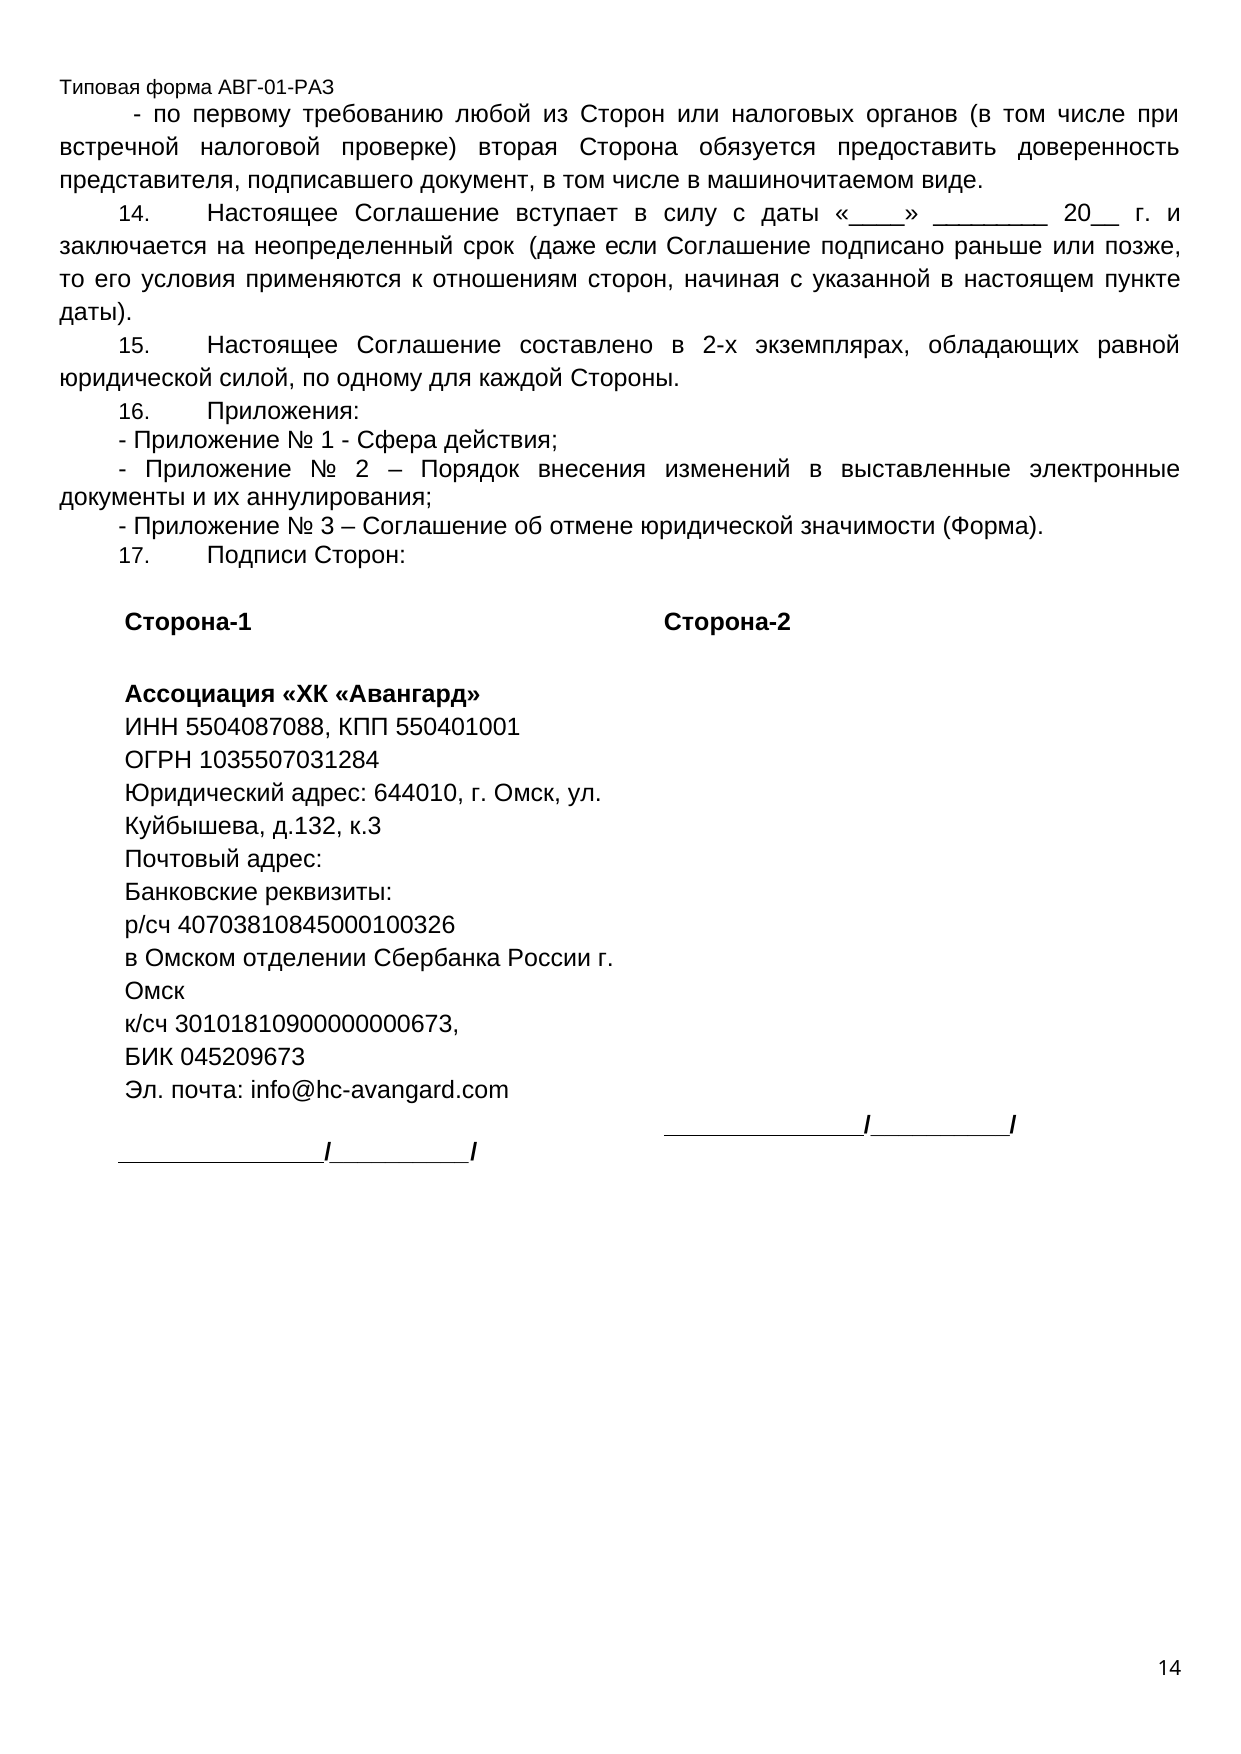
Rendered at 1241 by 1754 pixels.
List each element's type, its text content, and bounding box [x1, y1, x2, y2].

list Настоящее Соглашение составлено в 2-х экземплярах, обладающих равной юридической силой, по одному для каждой Стороны. [59, 330, 1181, 392]
text - Приложение № 3 – Соглашение об отмене юридической значимости (Форма). [59, 511, 1181, 540]
table_header Сторона-1 [104, 608, 620, 679]
text - Приложение № 2 – Порядок внесения изменений в выставленные электронные документы и их аннулирования; [59, 454, 1181, 511]
text - по первому требованию любой из Сторон или налоговых органов (в том числе при встречной налоговой проверке) вторая Сторона обязуется предоставить доверенность представителя, подписавшего документ, в том числе в машиночитаемом виде. [59, 99, 1181, 194]
list Приложения: [59, 396, 1134, 425]
list Подписи Сторон: [59, 540, 1181, 569]
table_header Сторона-2 [620, 608, 1061, 679]
list Настоящее Соглашение вступает в силу с даты «____» _________ 20__ г. и заключается на неопределенный срок (даже если Соглашение подписано раньше или позже, то его условия применяются к отношениям сторон, начиная с указанной в настоящем пункте даты). [59, 198, 1181, 326]
table_cell /__________/ [620, 679, 1061, 1165]
table_cell Ассоциация «ХК «Авангард» ИНН 5504087088, КПП 550401001 ОГРН 1035507031284 Юридический адрес: 644010, г. Омск, ул. Куйбышева, д.132, к.3 Почтовый адрес: Банковские реквизиты: р/сч 40703810845000100326 в Омском отделении Сбербанка России г. Омск к/сч 30101810900000000673, БИК 045209673 Эл. почта: info@hc-avangard.com /__________/ [104, 679, 620, 1165]
text - Приложение № 1 - Сфера действия; [59, 425, 1181, 454]
